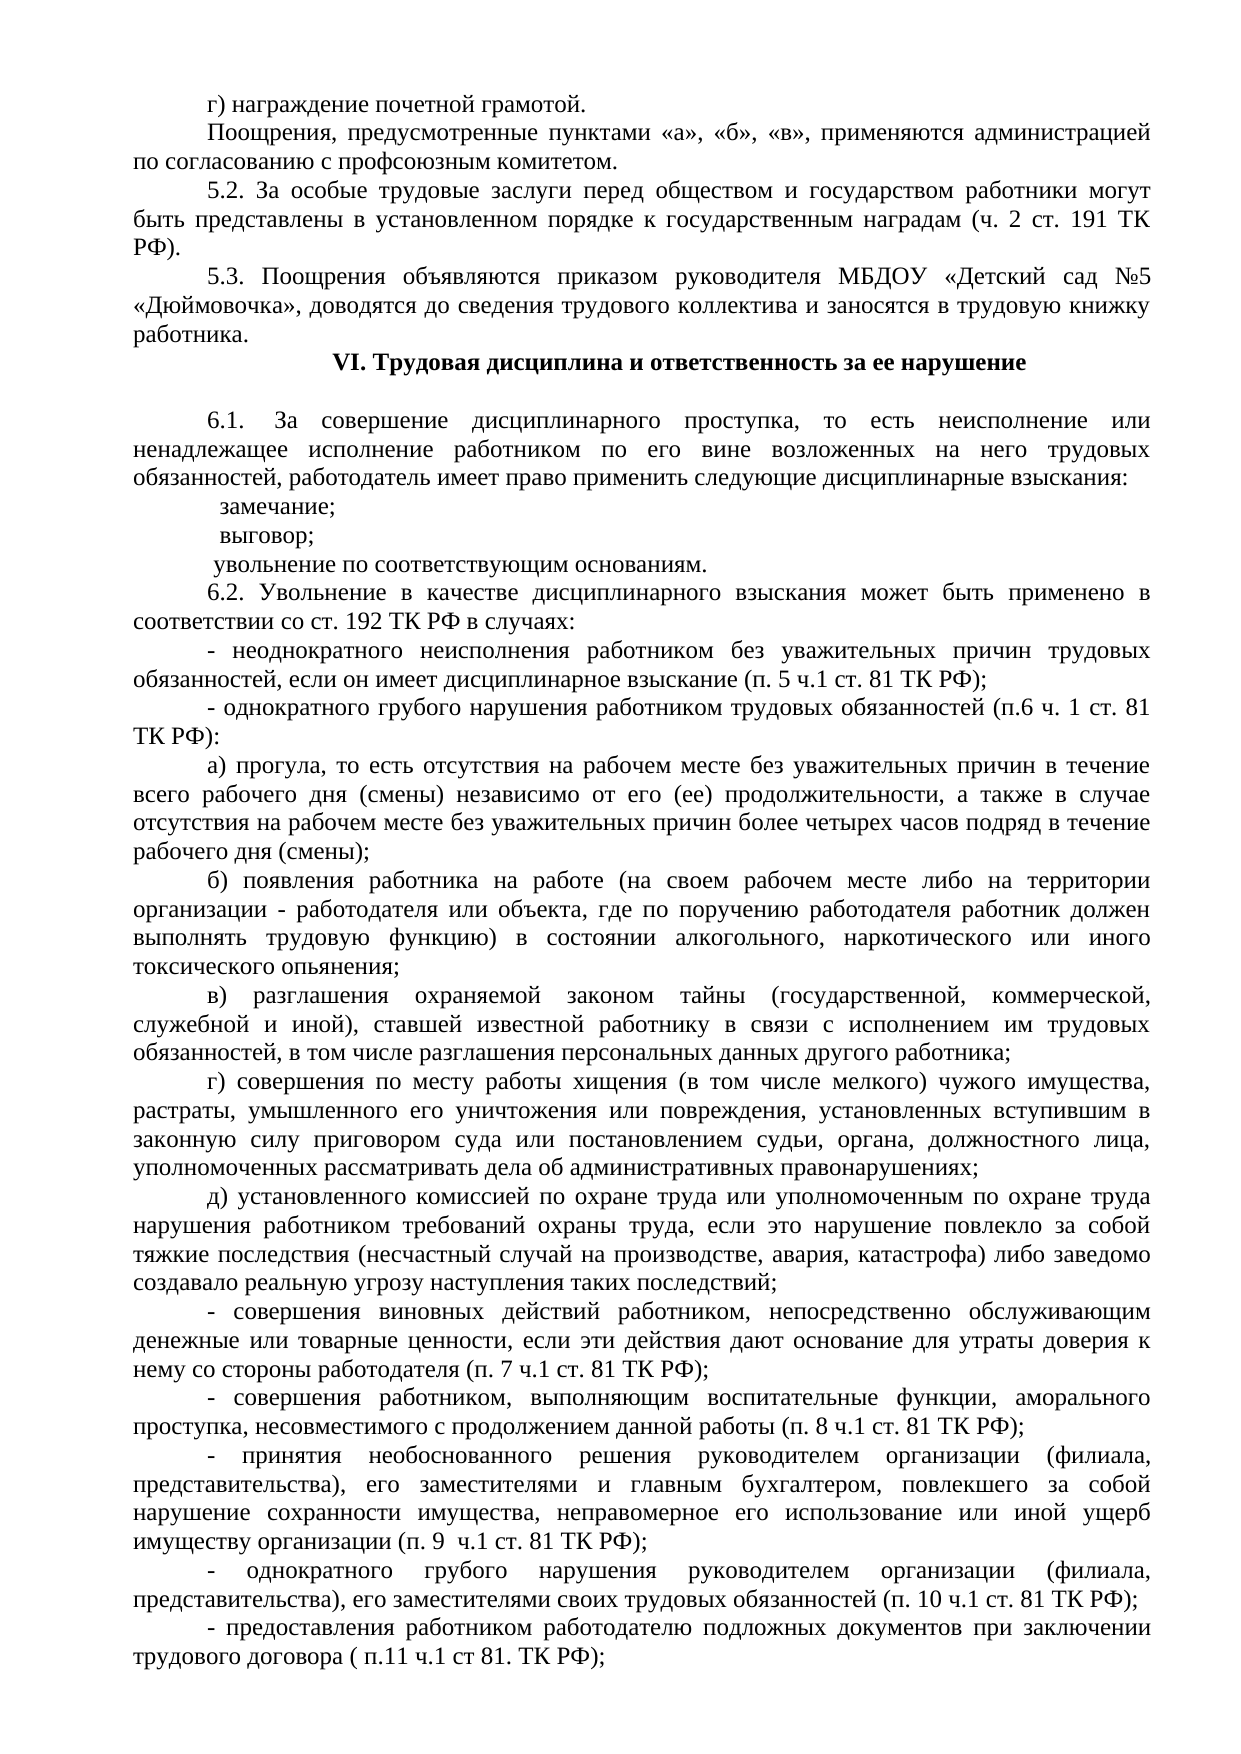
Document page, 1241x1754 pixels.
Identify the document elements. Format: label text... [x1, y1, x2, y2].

text - совершения работником, выполняющим воспитательные функции, аморального проступка, несовместимого с продолжением данной работы (п. 8 ч.1 ст. 81 ТК РФ); [133, 1382, 1152, 1440]
text а) прогула, то есть отсутствия на рабочем месте без уважительных причин в течение всего рабочего дня (смены) независимо от его (ее) продолжительности, а также в случае отсутствия на рабочем месте без уважительных причин более четырех часов подряд в течение рабочего дня (смены); [133, 750, 1152, 865]
text в) разглашения охраняемой законом тайны (государственной, коммерческой, служебной и иной), ставшей известной работнику в связи с исполнением им трудовых обязанностей, в том числе разглашения персональных данных другого работника; [133, 980, 1152, 1066]
text 6.2. Увольнение в качестве дисциплинарного взыскания может быть применено в соответствии со ст. 192 ТК РФ в случаях: [133, 577, 1152, 635]
text - принятия необоснованного решения руководителем организации (филиала, представительства), его заместителями и главным бухгалтером, повлекшего за собой нарушение сохранности имущества, неправомерное его использование или иной ущерб имуществу организации (п. 9 ч.1 ст. 81 ТК РФ); [133, 1440, 1152, 1555]
text д) установленного комиссией по охране труда или уполномоченным по охране труда нарушения работником требований охраны труда, если это нарушение повлекло за собой тяжкие последствия (несчастный случай на производстве, авария, катастрофа) либо заведомо создавало реальную угрозу наступления таких последствий; [133, 1181, 1152, 1296]
text 5.3. Поощрения объявляются приказом руководителя МБДОУ «Детский сад №5 «Дюймовочка», доводятся до сведения трудового коллектива и заносятся в трудовую книжку работника. [133, 261, 1152, 347]
text г) награждение почетной грамотой. [133, 89, 1152, 117]
text - однократного грубого нарушения руководителем организации (филиала, представительства), его заместителями своих трудовых обязанностей (п. 10 ч.1 ст. 81 ТК РФ); [133, 1555, 1152, 1612]
text г) совершения по месту работы хищения (в том числе мелкого) чужого имущества, растраты, умышленного его уничтожения или повреждения, установленных вступившим в законную силу приговором суда или постановлением судьи, органа, должностного лица, уполномоченных рассматривать дела об административных правонарушениях; [133, 1066, 1152, 1181]
text б) появления работника на работе (на своем рабочем месте либо на территории организации - работодателя или объекта, где по поручению работодателя работник должен выполнять трудовую функцию) в состоянии алкогольного, наркотического или иного токсического опьянения; [133, 865, 1152, 980]
text замечание; [133, 491, 1152, 520]
text - предоставления работником работодателю подложных документов при заключении трудового договора ( п.11 ч.1 ст 81. ТК РФ); [133, 1612, 1152, 1670]
text 6.1. За совершение дисциплинарного проступка, то есть неисполнение или ненадлежащее исполнение работником по его вине возложенных на него трудовых обязанностей, работодатель имеет право применить следующие дисциплинарные взыскания: [133, 405, 1152, 491]
text 5.2. За особые трудовые заслуги перед обществом и государством работники могут быть представлены в установленном порядке к государственным наградам (ч. 2 ст. 191 ТК РФ). [133, 175, 1152, 261]
text увольнение по соответствующим основаниям. [133, 549, 1152, 577]
text - совершения виновных действий работником, непосредственно обслуживающим денежные или товарные ценности, если эти действия дают основание для утраты доверия к нему со стороны работодателя (п. 7 ч.1 ст. 81 ТК РФ); [133, 1296, 1152, 1382]
text выговор; [133, 520, 1152, 549]
text Поощрения, предусмотренные пунктами «а», «б», «в», применяются администрацией по согласованию с профсоюзным комитетом. [133, 117, 1152, 175]
text - однократного грубого нарушения работником трудовых обязанностей (п.6 ч. 1 ст. 81 ТК РФ): [133, 692, 1152, 750]
text - неоднократного неисполнения работником без уважительных причин трудовых обязанностей, если он имеет дисциплинарное взыскание (п. 5 ч.1 ст. 81 ТК РФ); [133, 635, 1152, 692]
text VI. Трудовая дисциплина и ответственность за ее нарушение [133, 347, 1152, 376]
